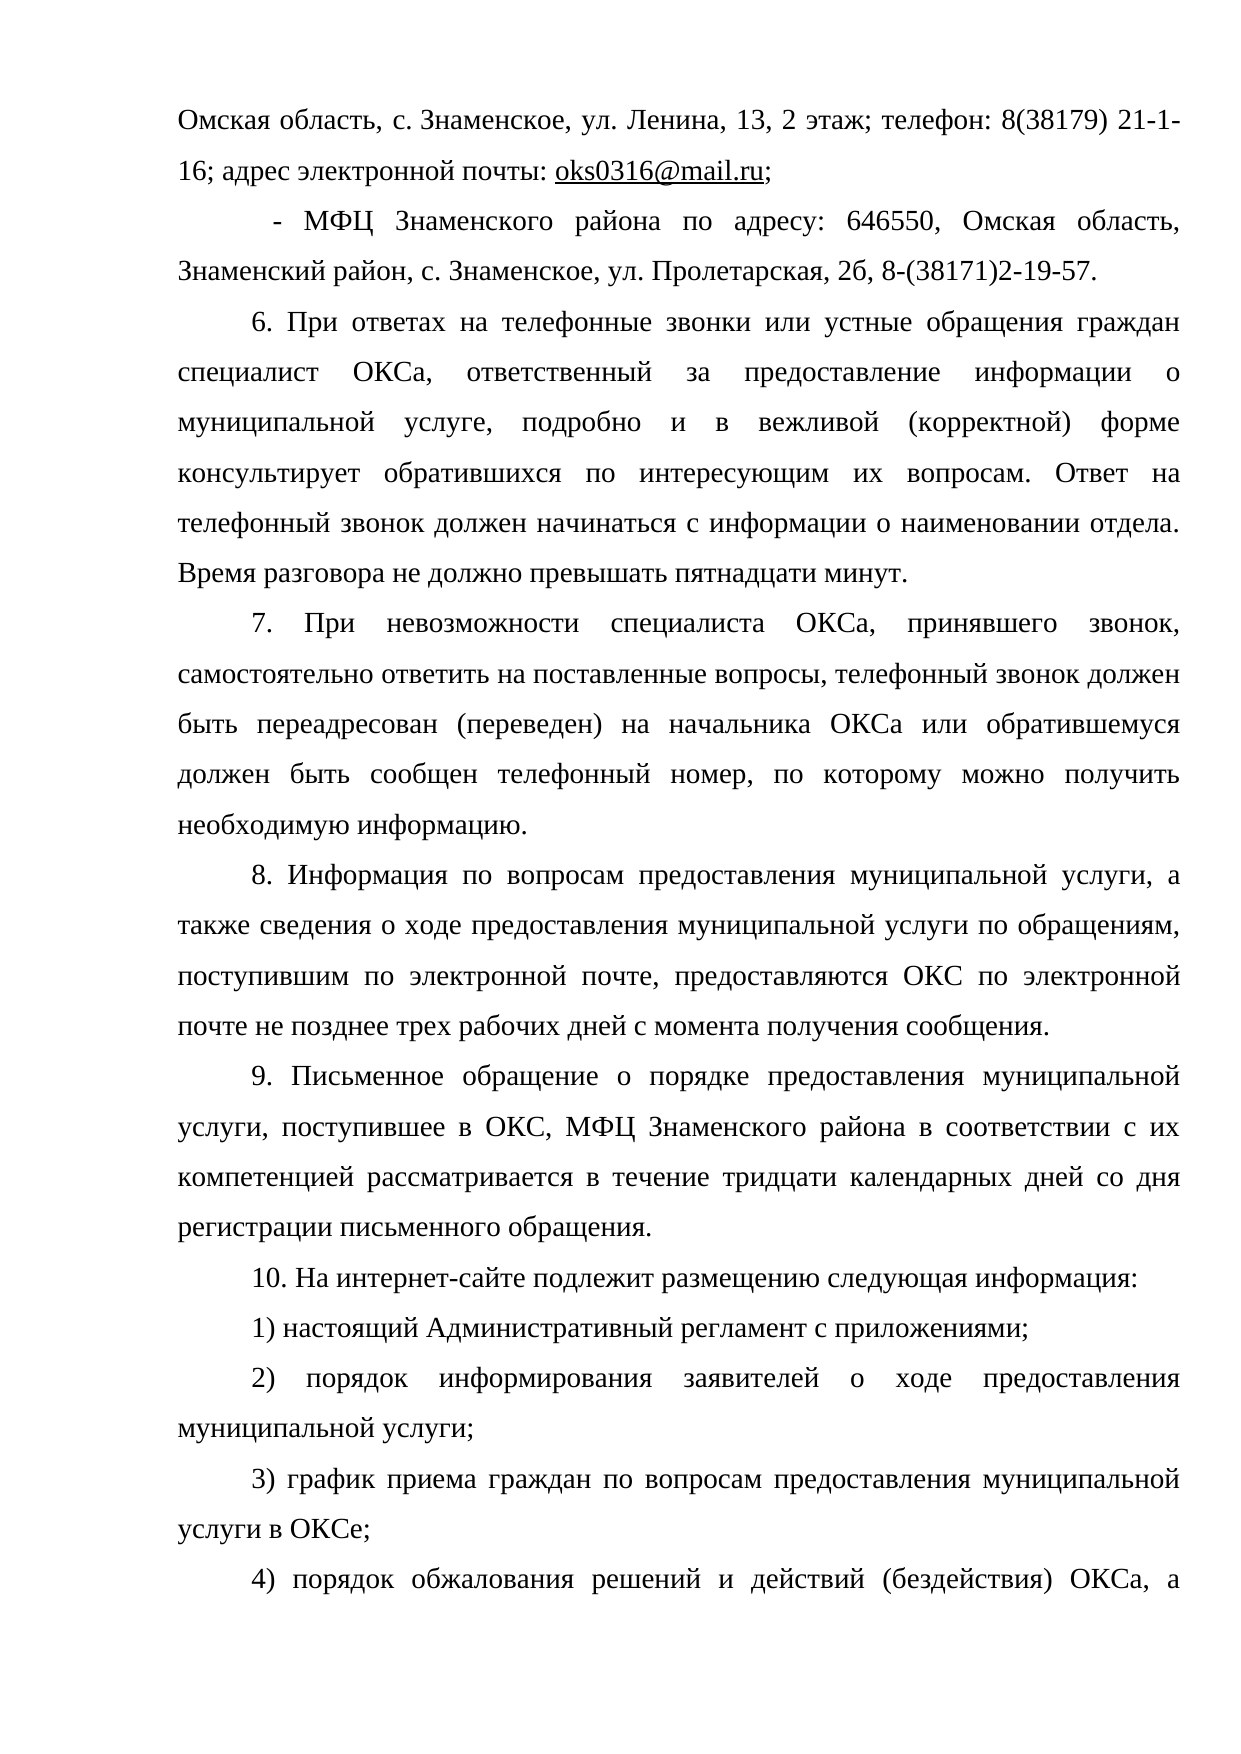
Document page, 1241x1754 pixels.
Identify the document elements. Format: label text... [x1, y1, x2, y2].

text 7. При невозможности специалиста ОКСа, принявшего звонок, самостоятельно ответить на поставленные вопросы, телефонный звонок должен быть переадресован (переведен) на начальника ОКСа или обратившемуся должен быть сообщен телефонный номер, по которому можно получить необходимую информацию. [177, 606, 1181, 840]
text 2) порядок информирования заявителей о ходе предоставления муниципальной услуги; [177, 1360, 1181, 1444]
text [177, 102, 1181, 186]
text 9. Письменное обращение о порядке предоставления муниципальной услуги, поступившее в ОКС, МФЦ Знаменского района в соответствии с их компетенцией рассматривается в течение тридцати календарных дней со дня регистрации письменного обращения. [177, 1058, 1181, 1243]
text 3) график приема граждан по вопросам предоставления муниципальной услуги в ОКСе; [177, 1461, 1181, 1545]
text 6. При ответах на телефонные звонки или устные обращения граждан специалист ОКСа, ответственный за предоставление информации о муниципальной услуге, подробно и в вежливой (корректной) форме консультирует обратившихся по интересующим их вопросам. Ответ на телефонный звонок должен начинаться с информации о наименовании отдела. Время разговора не должно превышать пятнадцати минут. [177, 304, 1181, 589]
text - МФЦ Знаменского района по адресу: 646550, Омская область, Знаменский район, с. Знаменское, ул. Пролетарская, 2б, 8-(38171)2-19-57. [177, 203, 1181, 287]
text 10. На интернет-сайте подлежит размещению следующая информация: [177, 1260, 1181, 1293]
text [177, 1562, 1181, 1595]
text 1) настоящий Административный регламент с приложениями; [177, 1310, 1181, 1343]
text 8. Информация по вопросам предоставления муниципальной услуги, а также сведения о ходе предоставления муниципальной услуги по обращениям, поступившим по электронной почте, предоставляются ОКС по электронной почте не позднее трех рабочих дней с момента получения сообщения. [177, 857, 1181, 1042]
